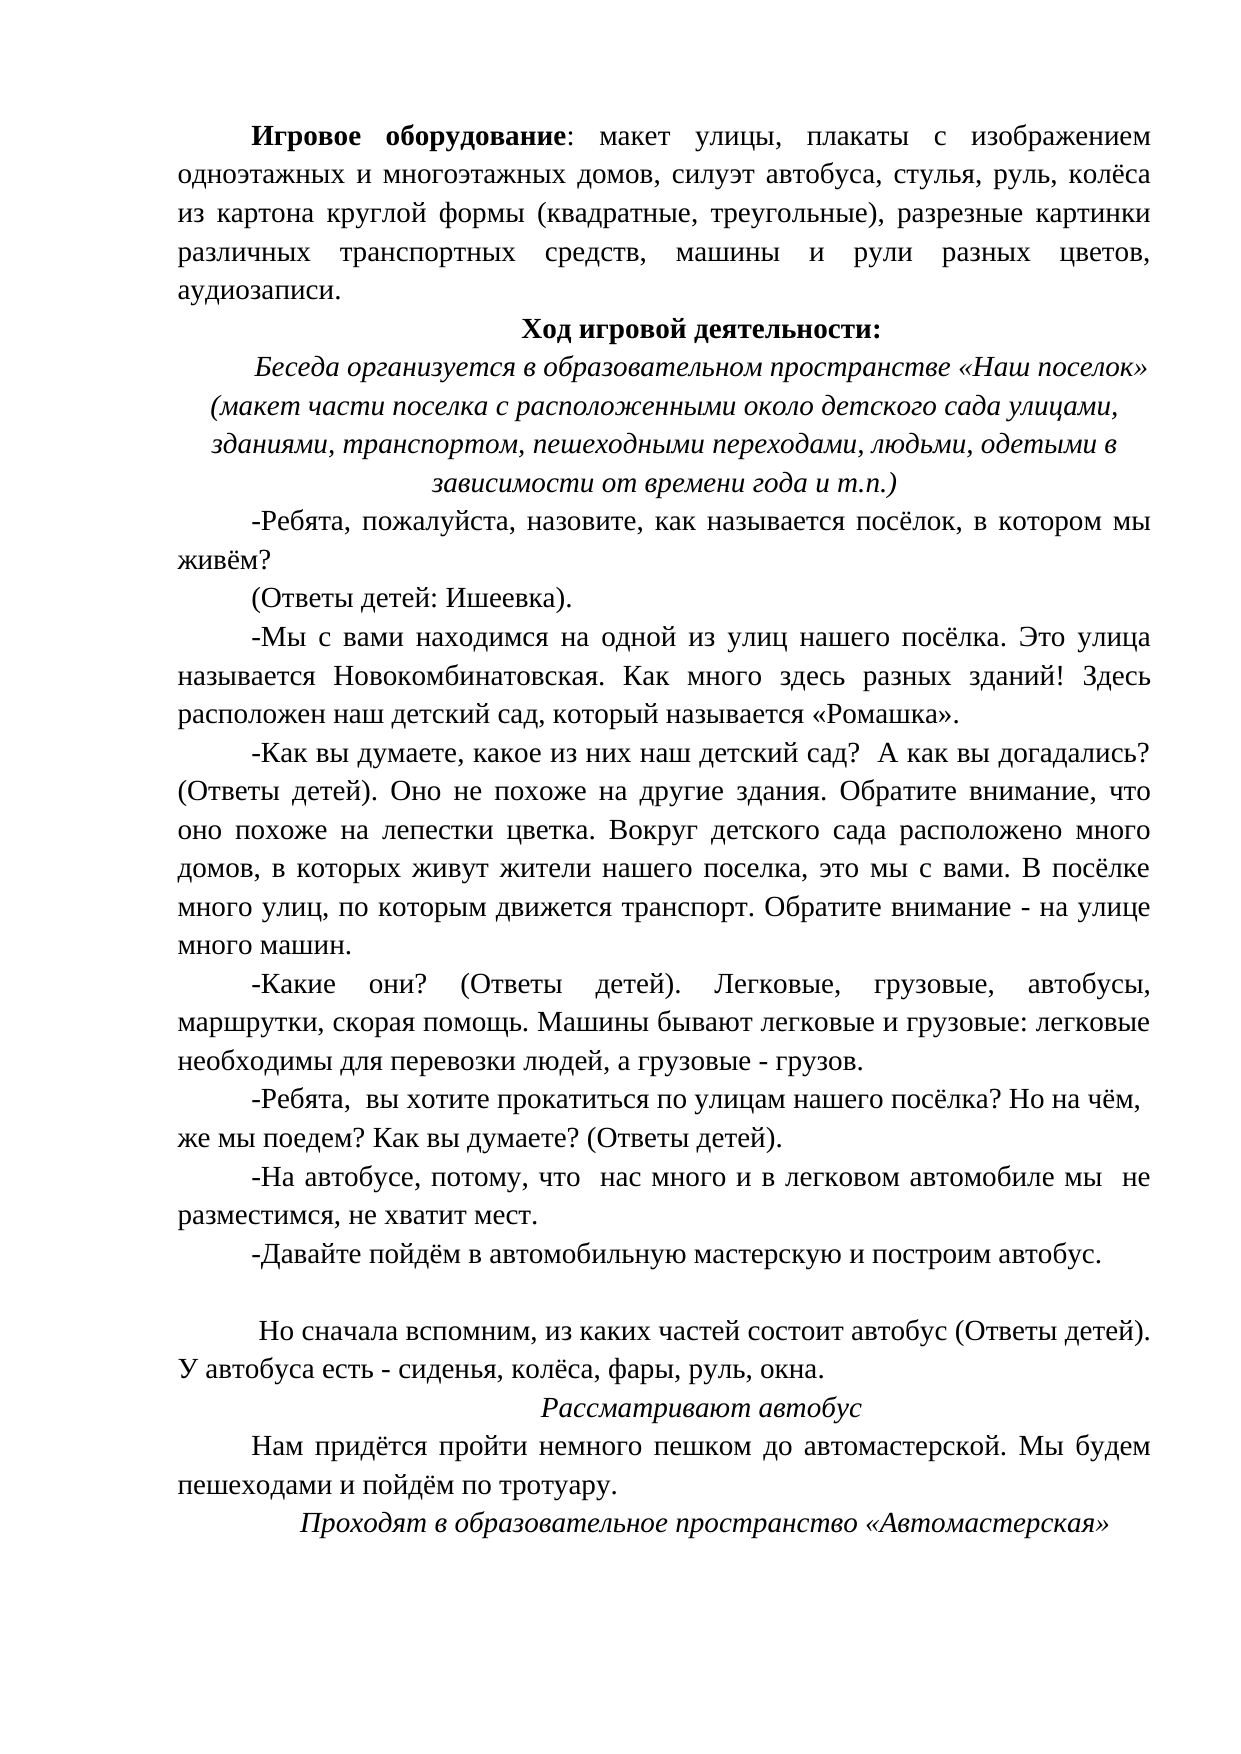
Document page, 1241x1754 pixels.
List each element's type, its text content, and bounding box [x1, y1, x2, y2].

text Рассматривают автобус [177, 1390, 1152, 1423]
text Но сначала вспомним, из каких частей состоит автобус (Ответы детей). У автобуса есть - сиденья, колёса, фары, руль, окна. [177, 1313, 1152, 1385]
text Проходят в образовательное пространство «Автомастерская» [177, 1506, 1152, 1539]
text Ход игровой деятельности: [177, 311, 1152, 344]
text Беседа организуется в образовательном пространстве «Наш поселок» (макет части поселка с расположенными около детского сада улицами, зданиями, транспортом, пешеходными переходами, людьми, одетыми в зависимости от времени года и т.п.) [177, 349, 1152, 498]
text -Мы с вами находимся на одной из улиц нашего посёлка. Это улица называется Новокомбинатовская. Как много здесь разных зданий! Здесь расположен наш детский сад, который называется «Ромашка». [177, 619, 1152, 730]
text -Какие они? (Ответы детей). Легковые, грузовые, автобусы, маршрутки, скорая помощь. Машины бывают легковые и грузовые: легковые необходимы для перевозки людей, а грузовые - грузов. [177, 966, 1152, 1077]
text -Давайте пойдём в автомобильную мастерскую и построим автобус. [177, 1236, 1152, 1269]
text Игровое оборудование: макет улицы, плакаты с изображением одноэтажных и многоэтажных домов, силуэт автобуса, стулья, руль, колёса из картона круглой формы (квадратные, треугольные), разрезные картинки различных транспортных средств, машины и рули разных цветов, аудиозаписи. [177, 118, 1152, 306]
text -Как вы думаете, какое из них наш детский сад? А как вы догадались? (Ответы детей). Оно не похоже на другие здания. Обратите внимание, что оно похоже на лепестки цветка. Вокруг детского сада расположено много домов, в которых живут жители нашего поселка, это мы с вами. В посёлке много улиц, по которым движется транспорт. Обратите внимание - на улице много машин. [177, 735, 1152, 961]
text -На автобусе, потому, что нас много и в легковом автомобиле мы не разместимся, не хватит мест. [177, 1159, 1152, 1231]
text -Ребята, вы хотите прокатиться по улицам нашего посёлка? Но на чём, же мы поедем? Как вы думаете? (Ответы детей). [177, 1082, 1152, 1154]
text (Ответы детей: Ишеевка). [177, 581, 1152, 614]
text -Ребята, пожалуйста, назовите, как называется посёлок, в котором мы живём? [177, 503, 1152, 576]
text Нам придётся пройти немного пешком до автомастерской. Мы будем пешеходами и пойдём по тротуару. [177, 1428, 1152, 1501]
